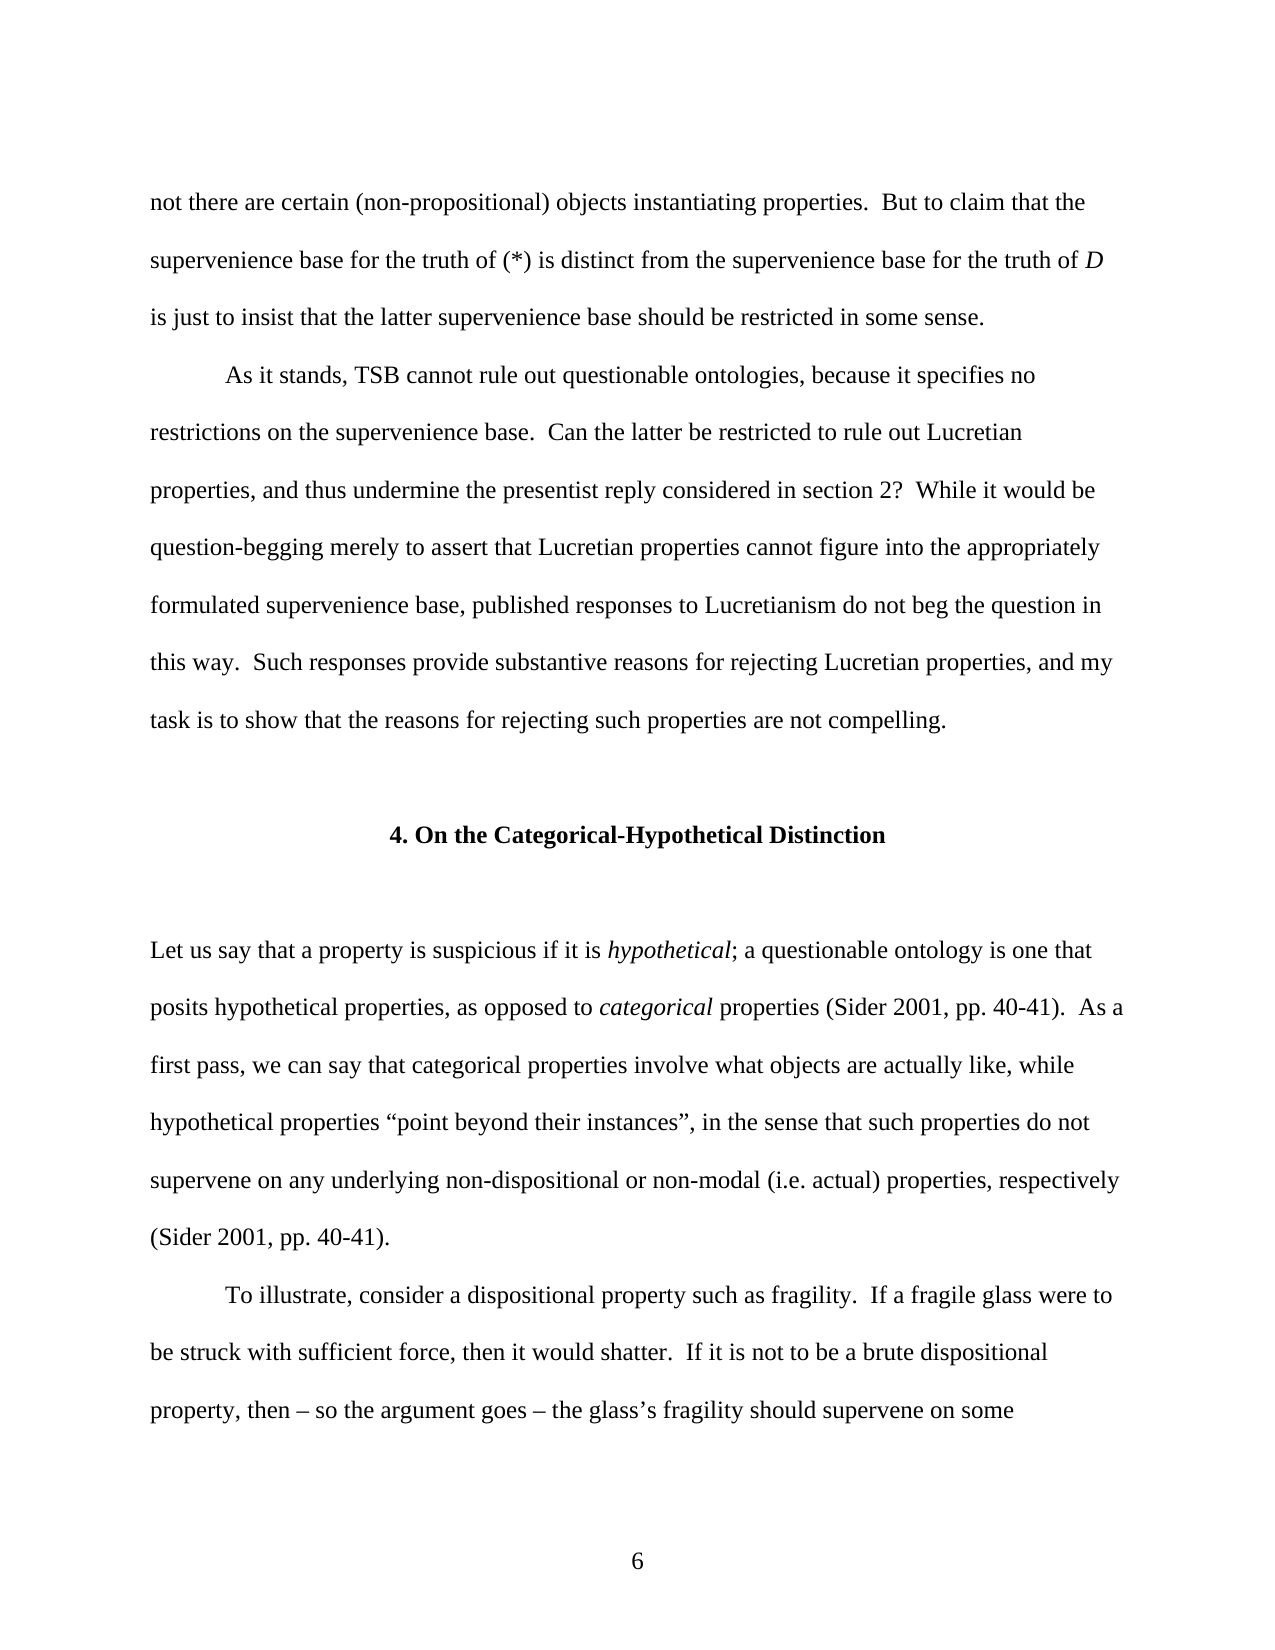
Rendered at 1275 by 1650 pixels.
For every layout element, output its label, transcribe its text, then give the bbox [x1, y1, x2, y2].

text As it stands, TSB cannot rule out questionable ontologies, because it specifies no restrictions on the supervenience base. Can the latter be restricted to rule out Lucretian properties, and thus undermine the presentist reply considered in section 2? While it would be question-begging merely to assert that Lucretian properties cannot figure into the appropriately formulated supervenience base, published responses to Lucretianism do not beg the question in this way. Such responses provide substantive reasons for rejecting Lucretian properties, and my task is to show that the reasons for rejecting such properties are not compelling. [150, 360, 1125, 734]
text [150, 187, 1125, 331]
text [150, 1280, 1125, 1424]
text Let us say that a property is suspicious if it is hypothetical; a questionable ontology is one that posits hypothetical properties, as opposed to categorical properties (Sider 2001, pp. 40-41). As a first pass, we can say that categorical properties involve what objects are actually like, while hypothetical properties “point beyond their instances”, in the sense that such properties do not supervene on any underlying non-dispositional or non-modal (i.e. actual) properties, respectively (Sider 2001, pp. 40-41). [150, 935, 1125, 1251]
text 4. On the Categorical-Hypothetical Distinction [150, 820, 1125, 849]
